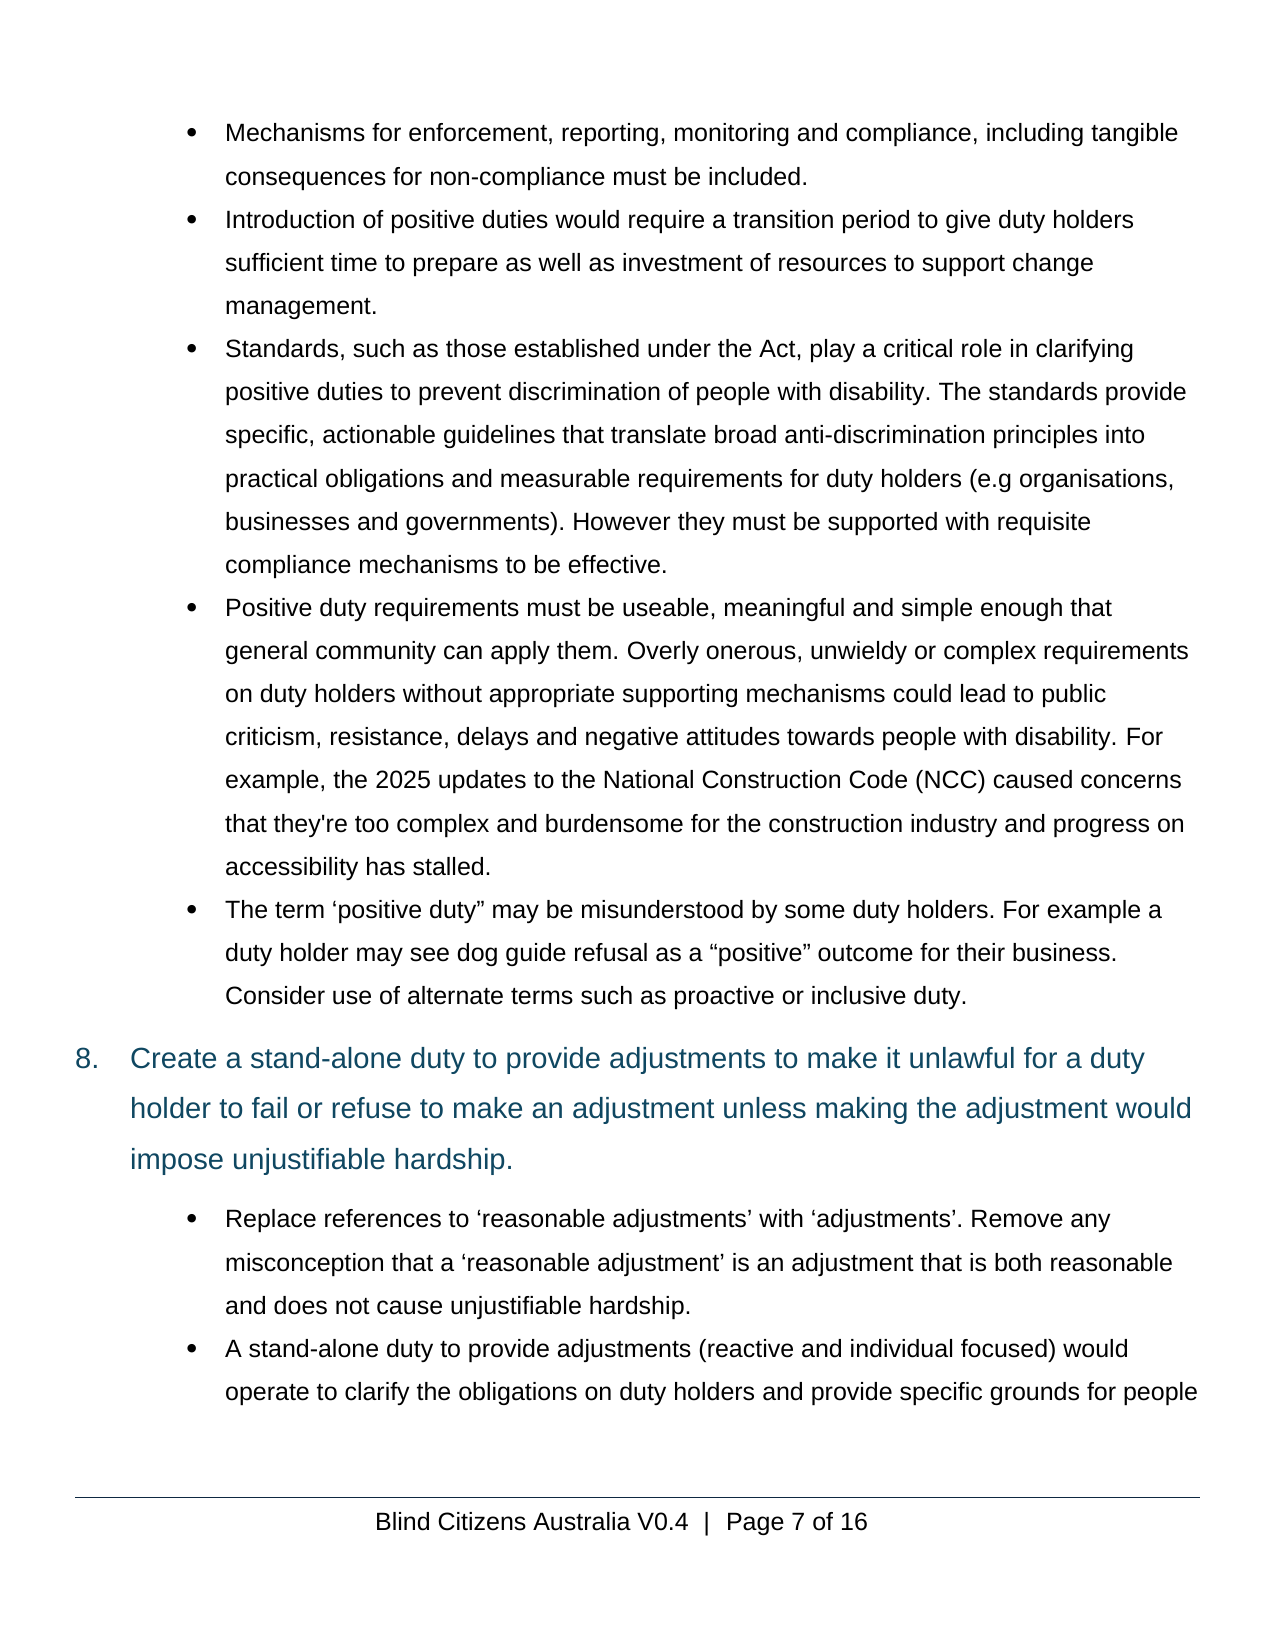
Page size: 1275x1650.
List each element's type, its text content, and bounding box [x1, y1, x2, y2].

list Standards, such as those established under the Act, play a critical role in clarifying positive duties to prevent discrimination of people with disability. The standards provide specific, actionable guidelines that translate broad anti-discrimination principles into practical obligations and measurable requirements for duty holders (e.g organisations, businesses and governments). However they must be supported with requisite compliance mechanisms to be effective. [187, 334, 1200, 578]
list Replace references to ‘reasonable adjustments’ with ‘adjustments’. Remove any misconception that a ‘reasonable adjustment’ is an adjustment that is both reasonable and does not cause unjustifiable hardship. [187, 1204, 1200, 1319]
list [187, 1334, 1200, 1406]
list The term ‘positive duty” may be misunderstood by some duty holders. For example a duty holder may see dog guide refusal as a “positive” outcome for their business. Consider use of alternate terms such as proactive or inclusive duty. [187, 895, 1200, 1010]
list Mechanisms for enforcement, reporting, monitoring and compliance, including tangible consequences for non-compliance must be included. [187, 118, 1200, 190]
subtitle Create a stand-alone duty to provide adjustments to make it unlawful for a duty holder to fail or refuse to make an adjustment unless making the adjustment would impose unjustifiable hardship. [75, 1041, 1200, 1175]
list Positive duty requirements must be useable, meaningful and simple enough that general community can apply them. Overly onerous, unwieldy or complex requirements on duty holders without appropriate supporting mechanisms could lead to public criticism, resistance, delays and negative attitudes towards people with disability. For example, the 2025 updates to the National Construction Code (NCC) caused concerns that they're too complex and burdensome for the construction industry and progress on accessibility has stalled. [187, 593, 1200, 881]
list Introduction of positive duties would require a transition period to give duty holders sufficient time to prepare as well as investment of resources to support change management. [187, 204, 1200, 320]
